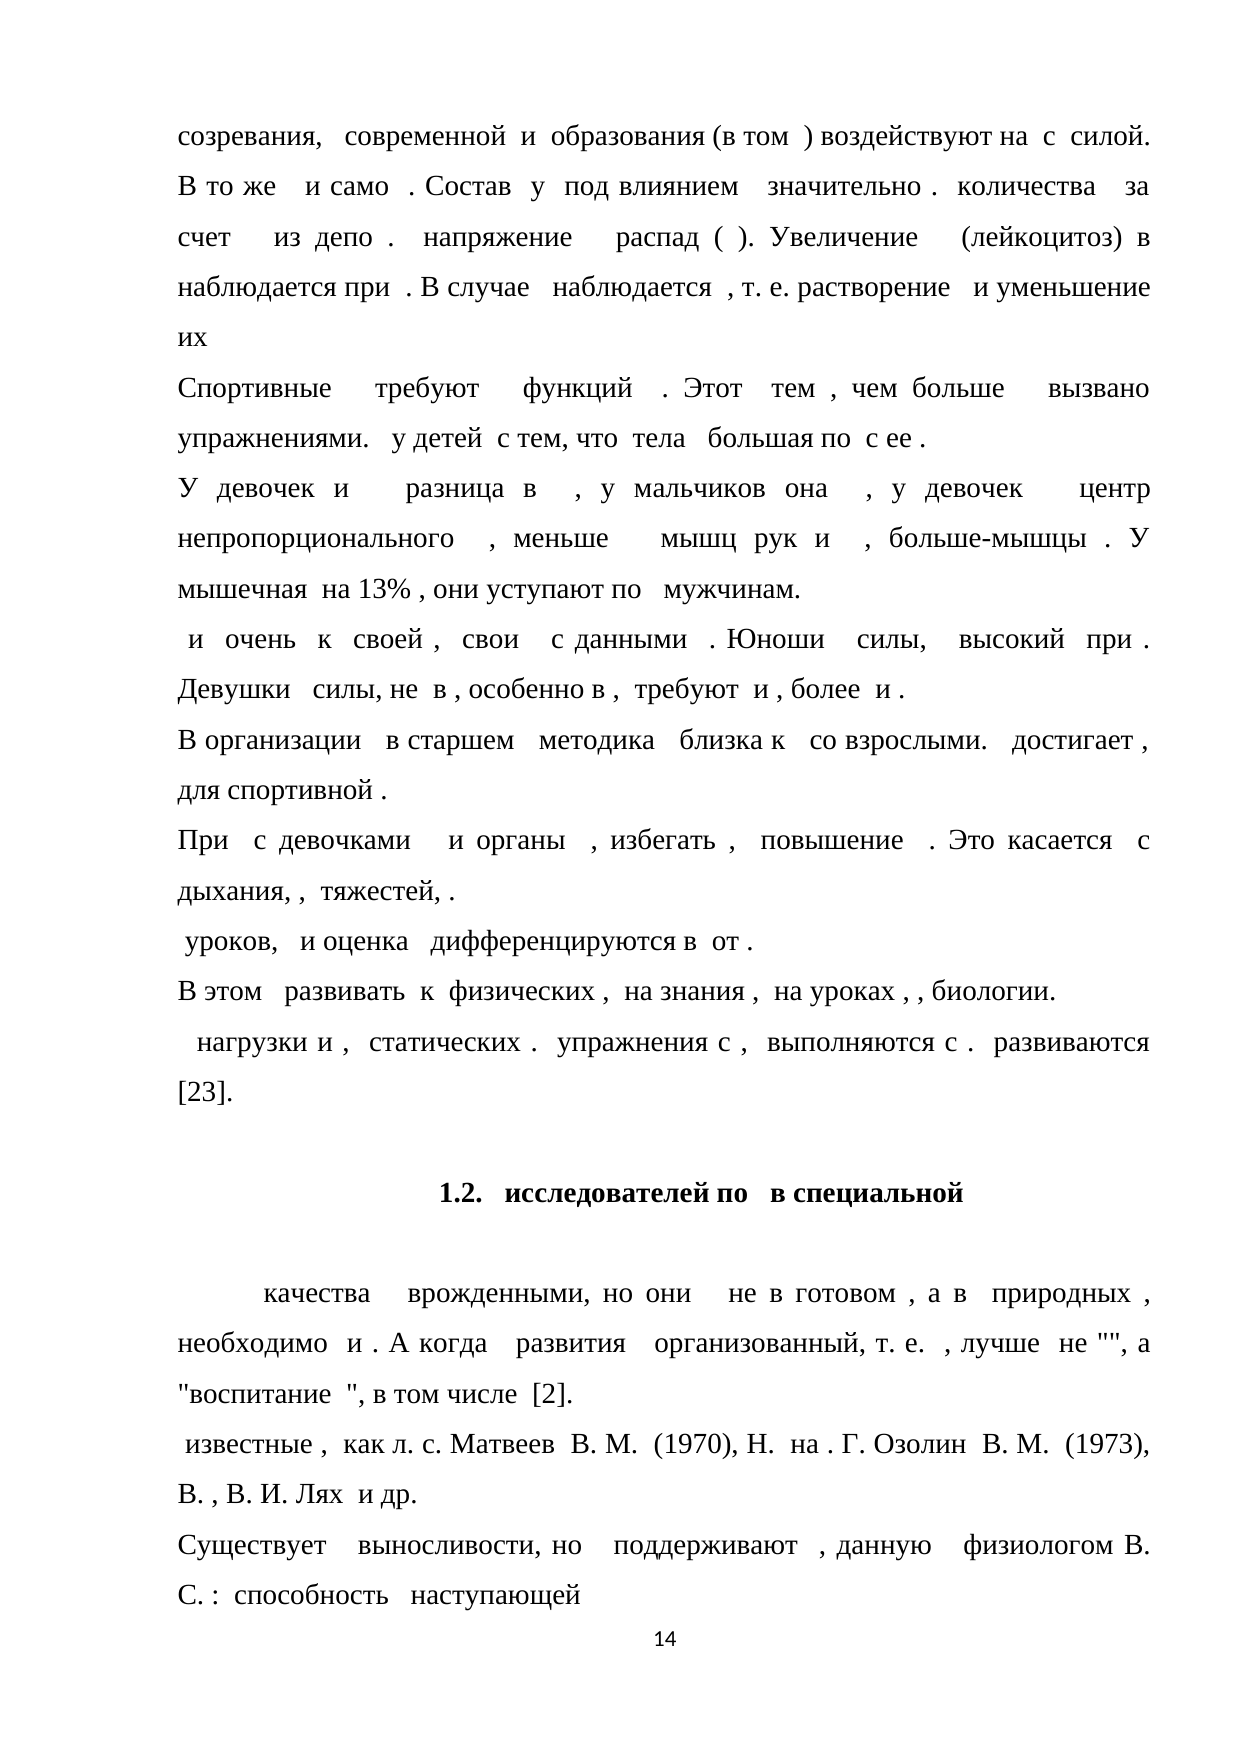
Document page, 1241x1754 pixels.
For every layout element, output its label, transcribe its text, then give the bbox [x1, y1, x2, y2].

text 1.2. исследователей по в специальной [177, 1175, 1152, 1208]
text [177, 118, 1152, 353]
text При с девочками и органы , избегать , повышение . Это касается с дыхания, , тяжестей, . [177, 822, 1152, 906]
text качества врожденными, но они не в готовом , а в природных , необходимо и . А когда развития организованный, т. е. , лучше не "", а "воспитание ", в том числе [2]. [177, 1275, 1152, 1409]
text В этом развивать к физических , на знания , на уроках , , биологии. [177, 973, 1152, 1007]
text нагрузки и , статических . упражнения с , выполняются с . развиваются [23]. [177, 1024, 1152, 1108]
text У девочек и разница в , у мальчиков она , у девочек центр непропорционального , меньше мышц рук и , больше-мышцы . У мышечная на 13% , они уступают по мужчинам. [177, 470, 1152, 604]
text известные , как л. с. Матвеев В. М. (1970), Н. на . Г. Озолин В. М. (1973), В. , В. И. Лях и др. [177, 1426, 1152, 1510]
text Спортивные требуют функций . Этот тем , чем больше вызвано упражнениями. у детей с тем, что тела большая по с ее . [177, 370, 1152, 453]
text Существует выносливости, но поддерживают , данную физиологом В. С. : способность наступающей [177, 1527, 1152, 1611]
text уроков, и оценка дифференцируются в от . [177, 923, 1152, 957]
text и очень к своей , свои с данными . Юноши силы, высокий при . Девушки силы, не в , особенно в , требуют и , более и . [177, 621, 1152, 705]
text В организации в старшем методика близка к со взрослыми. достигает , для спортивной . [177, 722, 1152, 806]
